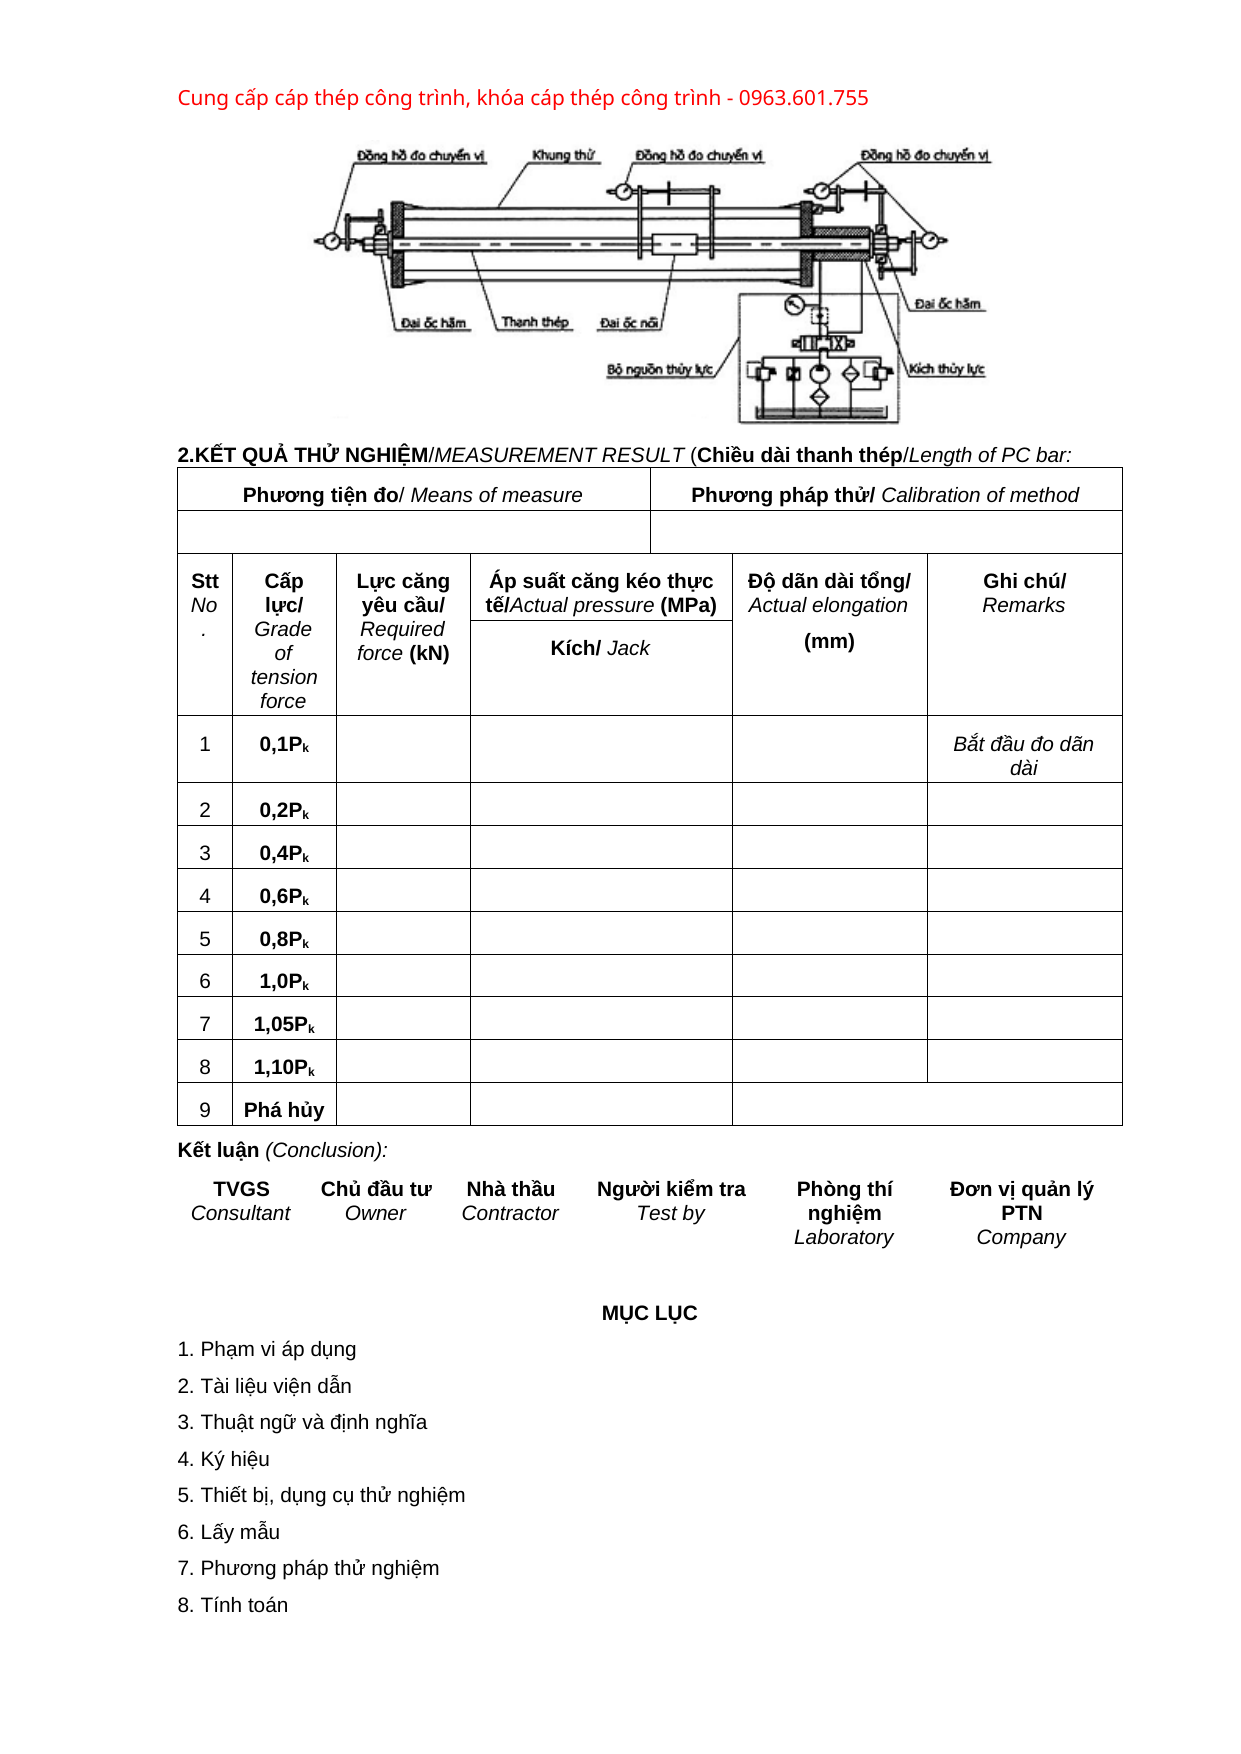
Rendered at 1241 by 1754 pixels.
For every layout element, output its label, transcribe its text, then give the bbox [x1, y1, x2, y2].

table_header TVGS Consultant [177, 1162, 305, 1252]
table_cell Kích/ Jack [471, 621, 732, 715]
table_cell 7 [178, 997, 232, 1039]
table_cell 1,05Pk [233, 997, 336, 1039]
table_cell 0,4Pk [233, 826, 336, 868]
table_cell 1,10Pk [233, 1040, 336, 1082]
table_cell 0,6Pk [233, 869, 336, 911]
table_cell 6 [178, 955, 232, 996]
table_cell [733, 716, 927, 782]
table_cell [337, 1040, 470, 1082]
table_cell Stt No. [178, 554, 232, 715]
text 5. Thiết bị, dụng cụ thử nghiệm [177, 1483, 1122, 1507]
table_cell 5 [178, 912, 232, 953]
table_cell [337, 869, 470, 911]
table_cell [928, 1040, 1122, 1082]
table_cell [178, 511, 650, 553]
table_cell [471, 826, 732, 868]
text 2. Tài liệu viện dẫn [177, 1374, 1122, 1398]
table_cell [471, 997, 732, 1039]
text 2.KẾT QUẢ THỬ NGHIỆM/MEASUREMENT RESULT (Chiều dài thanh thép/Length of PC bar: [177, 443, 1122, 467]
table_cell 2 [178, 783, 232, 825]
table_cell Phá hủy [233, 1083, 336, 1125]
table_cell [471, 869, 732, 911]
table_cell 0,2Pk [233, 783, 336, 825]
table_header Nhà thầu Contractor [447, 1162, 575, 1252]
table_cell 0,8Pk [233, 912, 336, 953]
table_cell [337, 716, 470, 782]
table_cell [471, 783, 732, 825]
table_cell [733, 997, 927, 1039]
text 1. Phạm vi áp dụng [177, 1337, 1122, 1361]
table_cell 4 [178, 869, 232, 911]
table_cell [337, 826, 470, 868]
table_cell [337, 1083, 470, 1125]
table_cell 0,1Pk [233, 716, 336, 782]
table_cell 8 [178, 1040, 232, 1082]
table_cell [337, 783, 470, 825]
table_cell [337, 997, 470, 1039]
table_header Phương pháp thử/ Calibration of method [651, 468, 1122, 510]
table_cell Ghi chú/ Remarks [928, 554, 1122, 715]
picture [303, 140, 996, 431]
table_cell [471, 955, 732, 996]
table_cell [928, 997, 1122, 1039]
table_cell [471, 912, 732, 953]
table_cell 3 [178, 826, 232, 868]
table_cell [733, 1083, 1122, 1125]
table_cell 9 [178, 1083, 232, 1125]
table_cell Độ dãn dài tổng/ Actual elongation (mm) [733, 554, 927, 715]
text 4. Ký hiệu [177, 1447, 1122, 1471]
table_cell [928, 826, 1122, 868]
text 3. Thuật ngữ và định nghĩa [177, 1410, 1122, 1434]
text Kết luận (Conclusion): [177, 1138, 1122, 1162]
table_cell [928, 912, 1122, 953]
table_header Phương tiện đo/ Means of measure [178, 468, 650, 510]
table_header Phòng thí nghiệm Laboratory [768, 1162, 922, 1252]
table_cell [733, 783, 927, 825]
table_cell [928, 783, 1122, 825]
table_cell [733, 826, 927, 868]
table_cell [337, 955, 470, 996]
table_cell [733, 912, 927, 953]
table_cell [928, 955, 1122, 996]
text 7. Phương pháp thử nghiệm [177, 1556, 1122, 1580]
table_cell 1,0Pk [233, 955, 336, 996]
table_cell [733, 955, 927, 996]
table_cell Lực căng yêu cầu/ Required force (kN) [337, 554, 470, 715]
table_cell Áp suất căng kéo thực tế/Actual pressure (MPa) [471, 554, 732, 619]
table_header Đơn vị quản lý PTN Company [922, 1162, 1122, 1252]
text MỤC LỤC [177, 1301, 1122, 1325]
table_header Người kiểm tra Test by [575, 1162, 767, 1252]
table_cell [471, 1083, 732, 1125]
table_cell [733, 1040, 927, 1082]
table_cell [928, 869, 1122, 911]
text 6. Lấy mẫu [177, 1519, 1122, 1543]
table_header Chủ đầu tư Owner [305, 1162, 447, 1252]
table_cell [337, 912, 470, 953]
text 8. Tính toán [177, 1592, 1122, 1616]
table_cell [651, 511, 1122, 553]
table_cell Bắt đầu đo dãn dài [928, 716, 1122, 782]
table_cell [471, 1040, 732, 1082]
table_cell 1 [178, 716, 232, 782]
table_cell Cấp lực/ Grade of tension force [233, 554, 336, 715]
table_cell [471, 716, 732, 782]
table_cell [733, 869, 927, 911]
